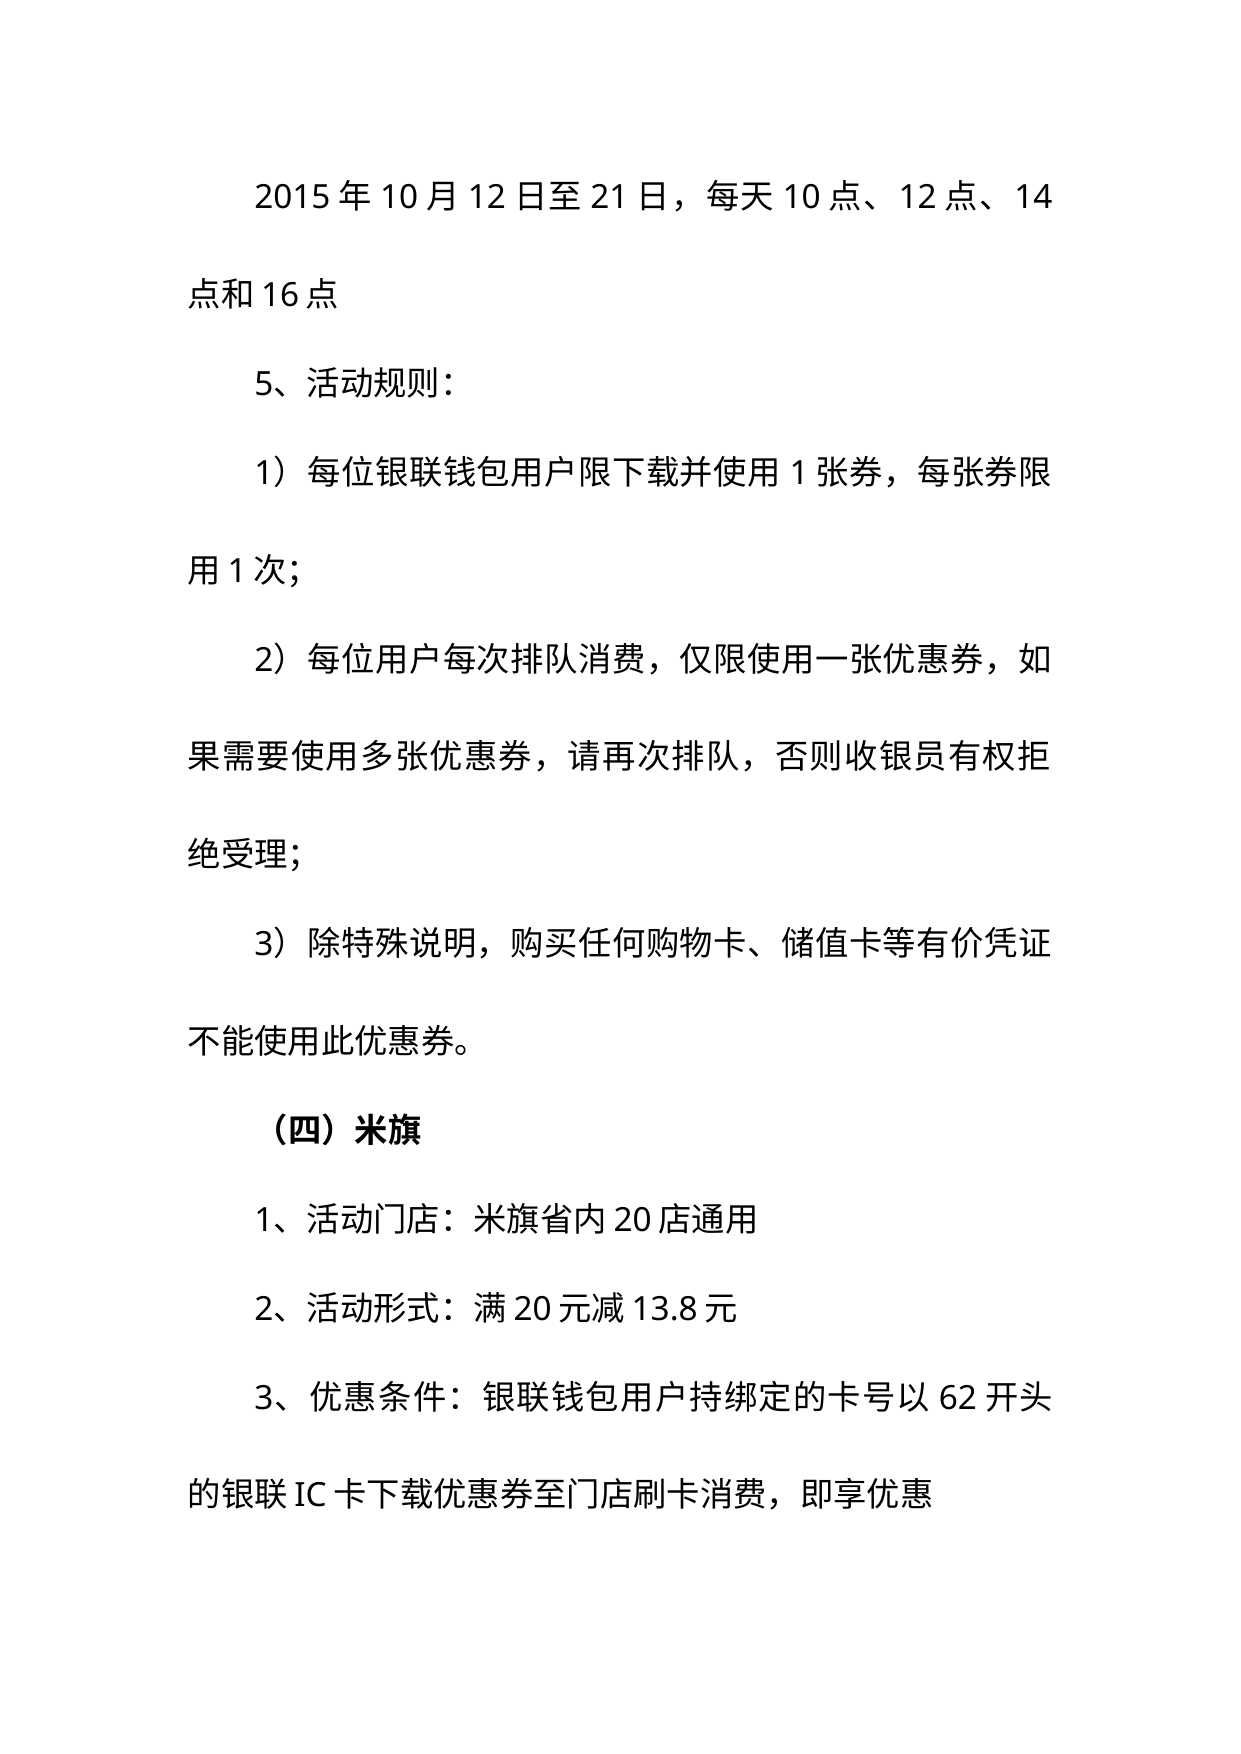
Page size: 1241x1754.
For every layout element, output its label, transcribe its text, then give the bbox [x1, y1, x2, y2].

text 2）每位用户每次排队消费，仅限使用一张优惠券，如果需要使用多张优惠券，请再次排队，否则收银员有权拒绝受理； [187, 624, 1053, 884]
text 2015年10月12日至21日，每天10点、12点、14点和16点 [187, 162, 1053, 324]
text 3）除特殊说明，购买任何购物卡、储值卡等有价凭证不能使用此优惠券。 [187, 908, 1053, 1071]
text 3、优惠条件：银联钱包用户持绑定的卡号以62开头的银联IC卡下载优惠券至门店刷卡消费，即享优惠 [187, 1362, 1053, 1525]
text 1）每位银联钱包用户限下载并使用1张券，每张券限用1次； [187, 438, 1053, 600]
text 2、活动形式：满20元减13.8元 [187, 1273, 1053, 1338]
text （四）米旗 [187, 1095, 1053, 1160]
text 5、活动规则： [187, 349, 1053, 414]
text 1、活动门店：米旗省内20店通用 [187, 1184, 1053, 1249]
